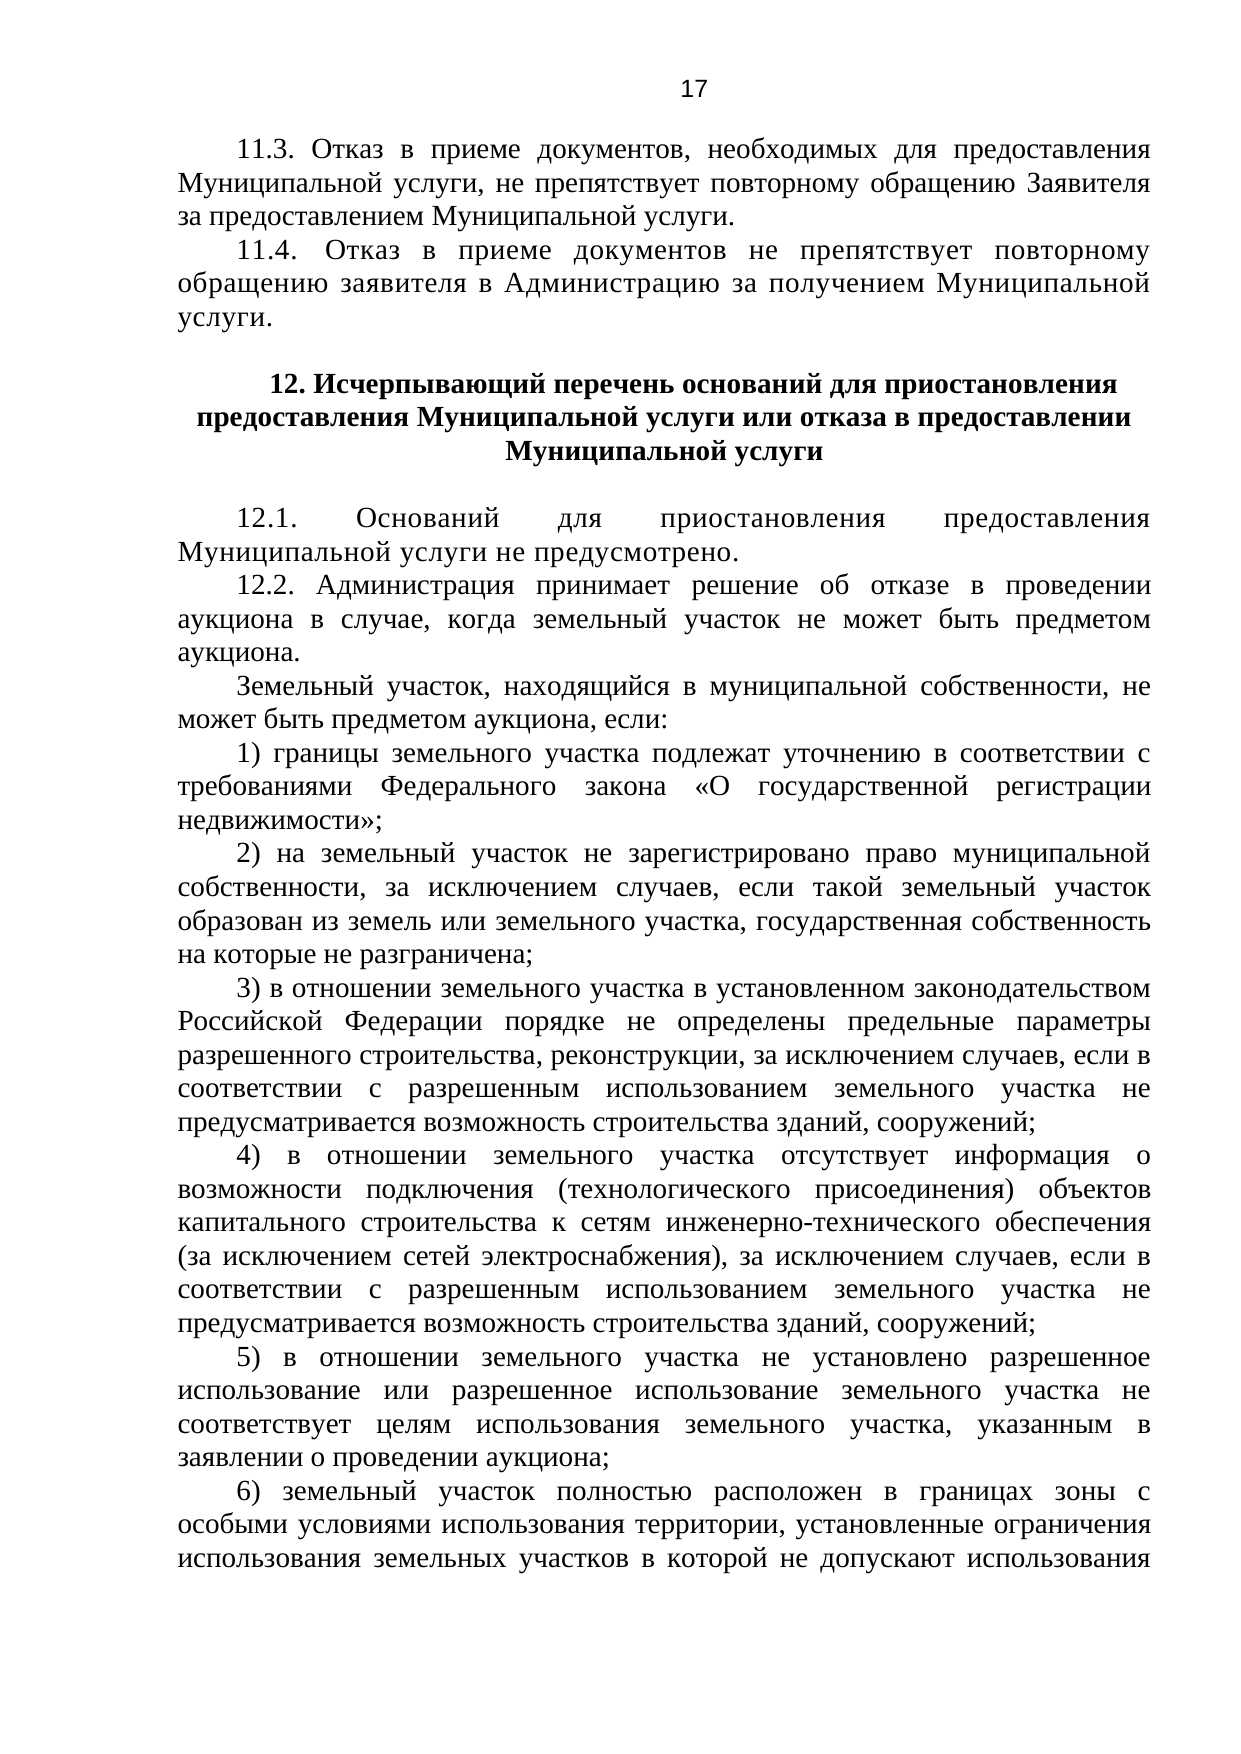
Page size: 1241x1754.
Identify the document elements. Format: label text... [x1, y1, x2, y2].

list Отказ в приеме документов не препятствует повторному обращению заявителя в Администрацию за получением Муниципальной услуги. [177, 232, 1152, 332]
text 5) в отношении земельного участка не установлено разрешенное использование или разрешенное использование земельного участка не соответствует целям использования земельного участка, указанным в заявлении о проведении аукциона; [177, 1339, 1152, 1473]
text 4) в отношении земельного участка отсутствует информация о возможности подключения (технологического присоединения) объектов капитального строительства к сетям инженерно-технического обеспечения (за исключением сетей электроснабжения), за исключением случаев, если в соответствии с разрешенным использованием земельного участка не предусматривается возможность строительства зданий, сооружений; [177, 1137, 1152, 1339]
list 11.3. Отказ в приеме документов, необходимых для предоставления Муниципальной услуги, не препятствует повторному обращению Заявителя за предоставлением Муниципальной услуги. [177, 131, 1152, 232]
text 12.1. Оснований для приостановления предоставления Муниципальной услуги не предусмотрено. [177, 500, 1152, 567]
text Земельный участок, находящийся в муниципальной собственности, не может быть предметом аукциона, если: [177, 668, 1152, 735]
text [177, 1473, 1152, 1573]
text 12. Исчерпывающий перечень оснований для приостановления предоставления Муниципальной услуги или отказа в предоставлении Муниципальной услуги [177, 366, 1152, 467]
text 3) в отношении земельного участка в установленном законодательством Российской Федерации порядке не определены предельные параметры разрешенного строительства, реконструкции, за исключением случаев, если в соответствии с разрешенным использованием земельного участка не предусматривается возможность строительства зданий, сооружений; [177, 970, 1152, 1137]
text 12.2. Администрация принимает решение об отказе в проведении аукциона в случае, когда земельный участок не может быть предметом аукциона. [177, 567, 1152, 668]
text 2) на земельный участок не зарегистрировано право муниципальной собственности, за исключением случаев, если такой земельный участок образован из земель или земельного участка, государственная собственность на которые не разграничена; [177, 836, 1152, 970]
text 1) границы земельного участка подлежат уточнению в соответствии с требованиями Федерального закона «О государственной регистрации недвижимости»; [177, 735, 1152, 836]
